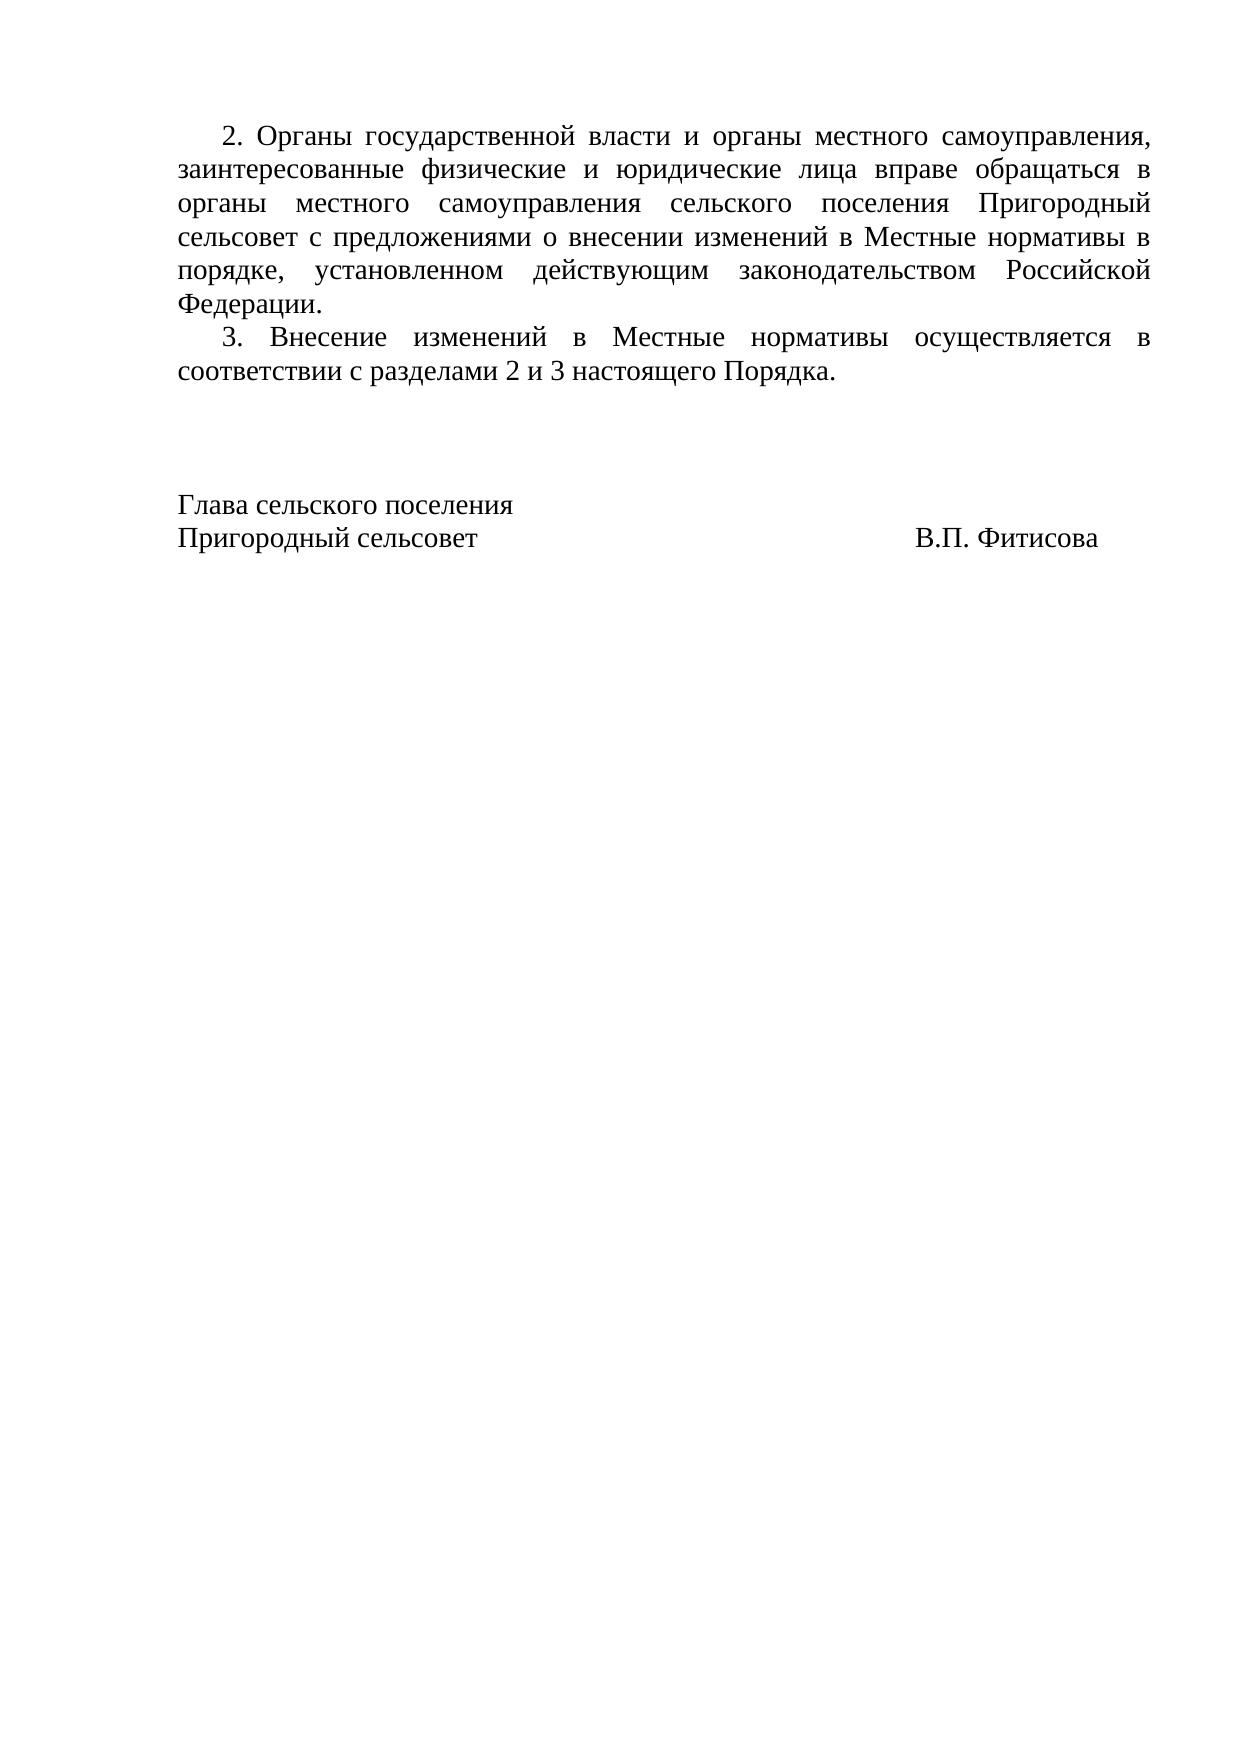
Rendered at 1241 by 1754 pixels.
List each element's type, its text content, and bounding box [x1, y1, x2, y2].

text Глава сельского поселения [177, 487, 1152, 521]
text 3. Внесение изменений в Местные нормативы осуществляется в соответствии с разделами 2 и 3 настоящего Порядка. [177, 319, 1152, 386]
text Пригородный сельсовет В.П. Фитисова [177, 521, 1152, 554]
text 2. Органы государственной власти и органы местного самоуправления, заинтересованные физические и юридические лица вправе обращаться в органы местного самоуправления сельского поселения Пригородный сельсовет с предложениями о внесении изменений в Местные нормативы в порядке, установленном действующим законодательством Российской Федерации. [177, 118, 1152, 319]
